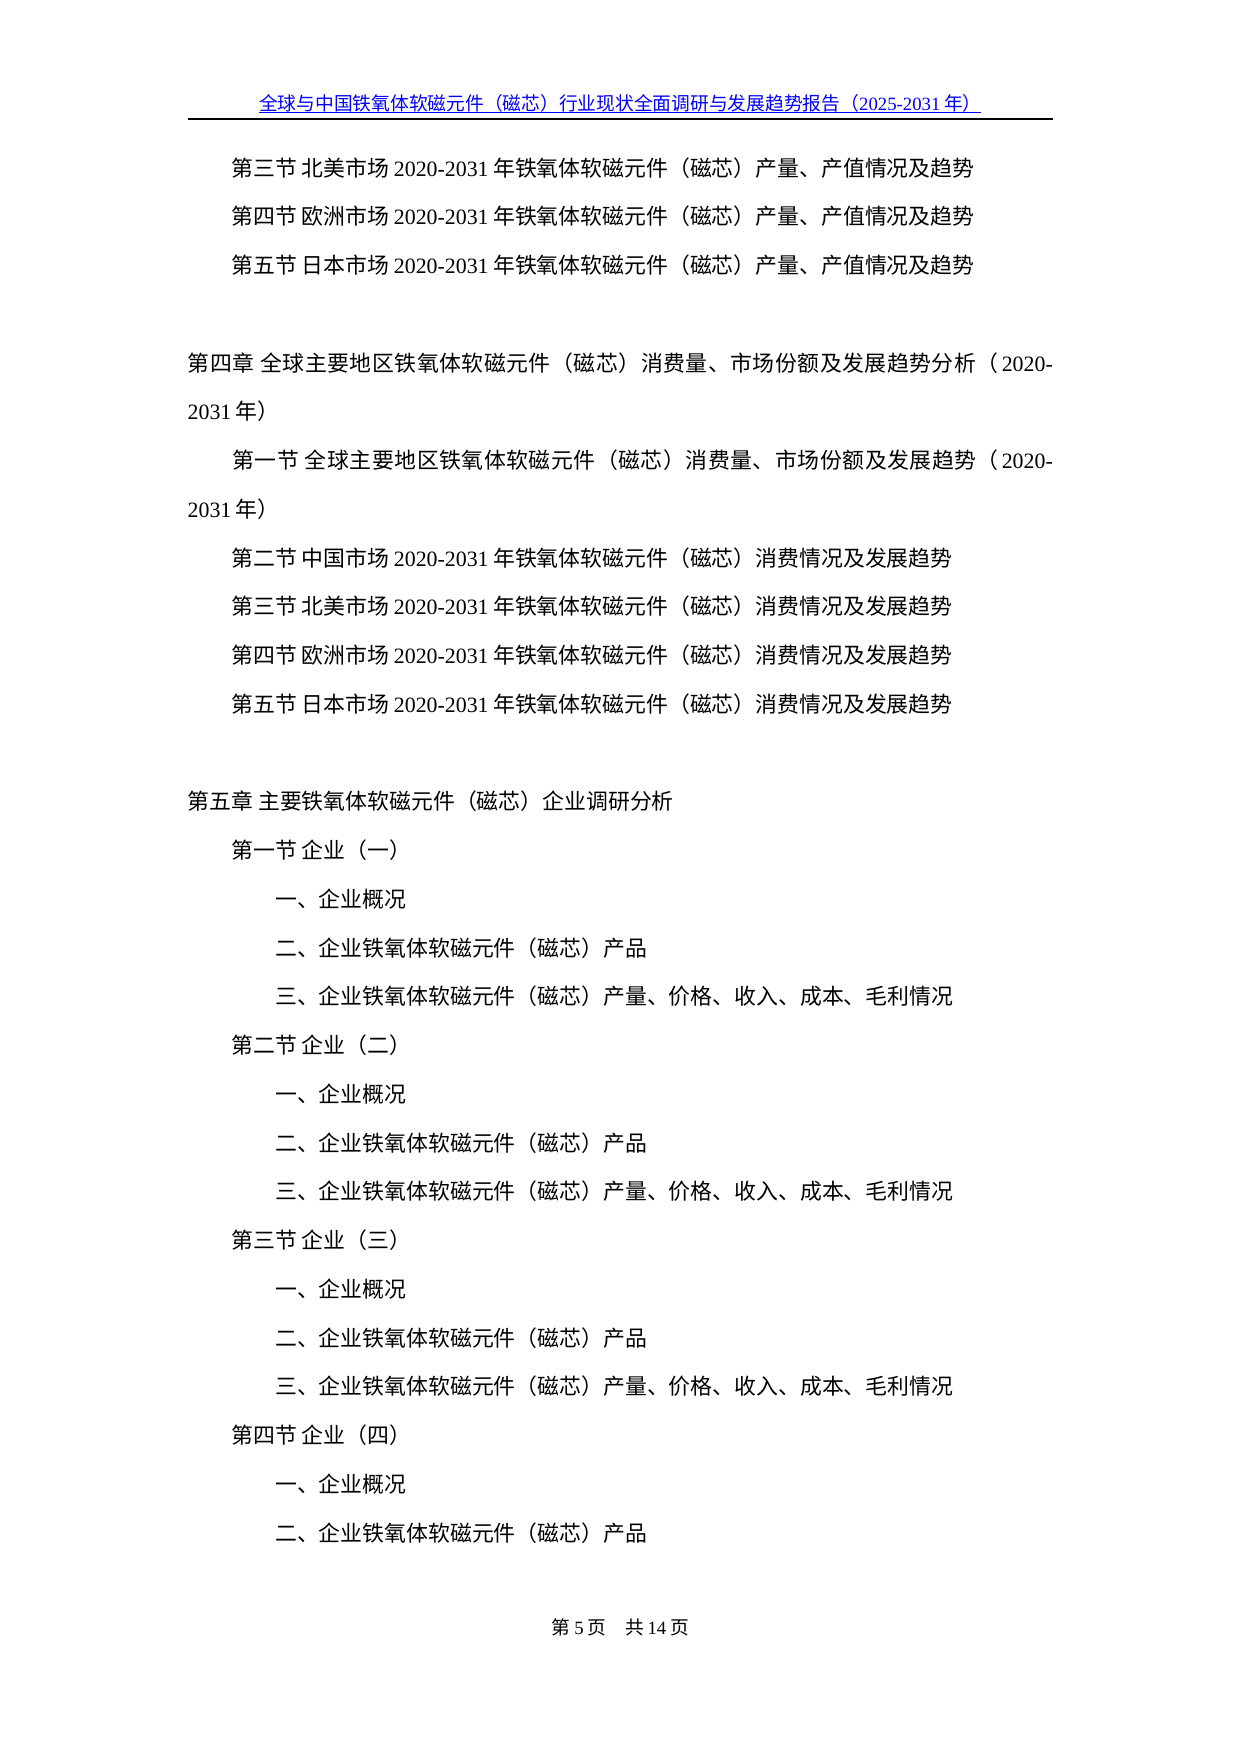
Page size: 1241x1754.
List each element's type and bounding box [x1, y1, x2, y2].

text [187, 150, 1053, 1548]
